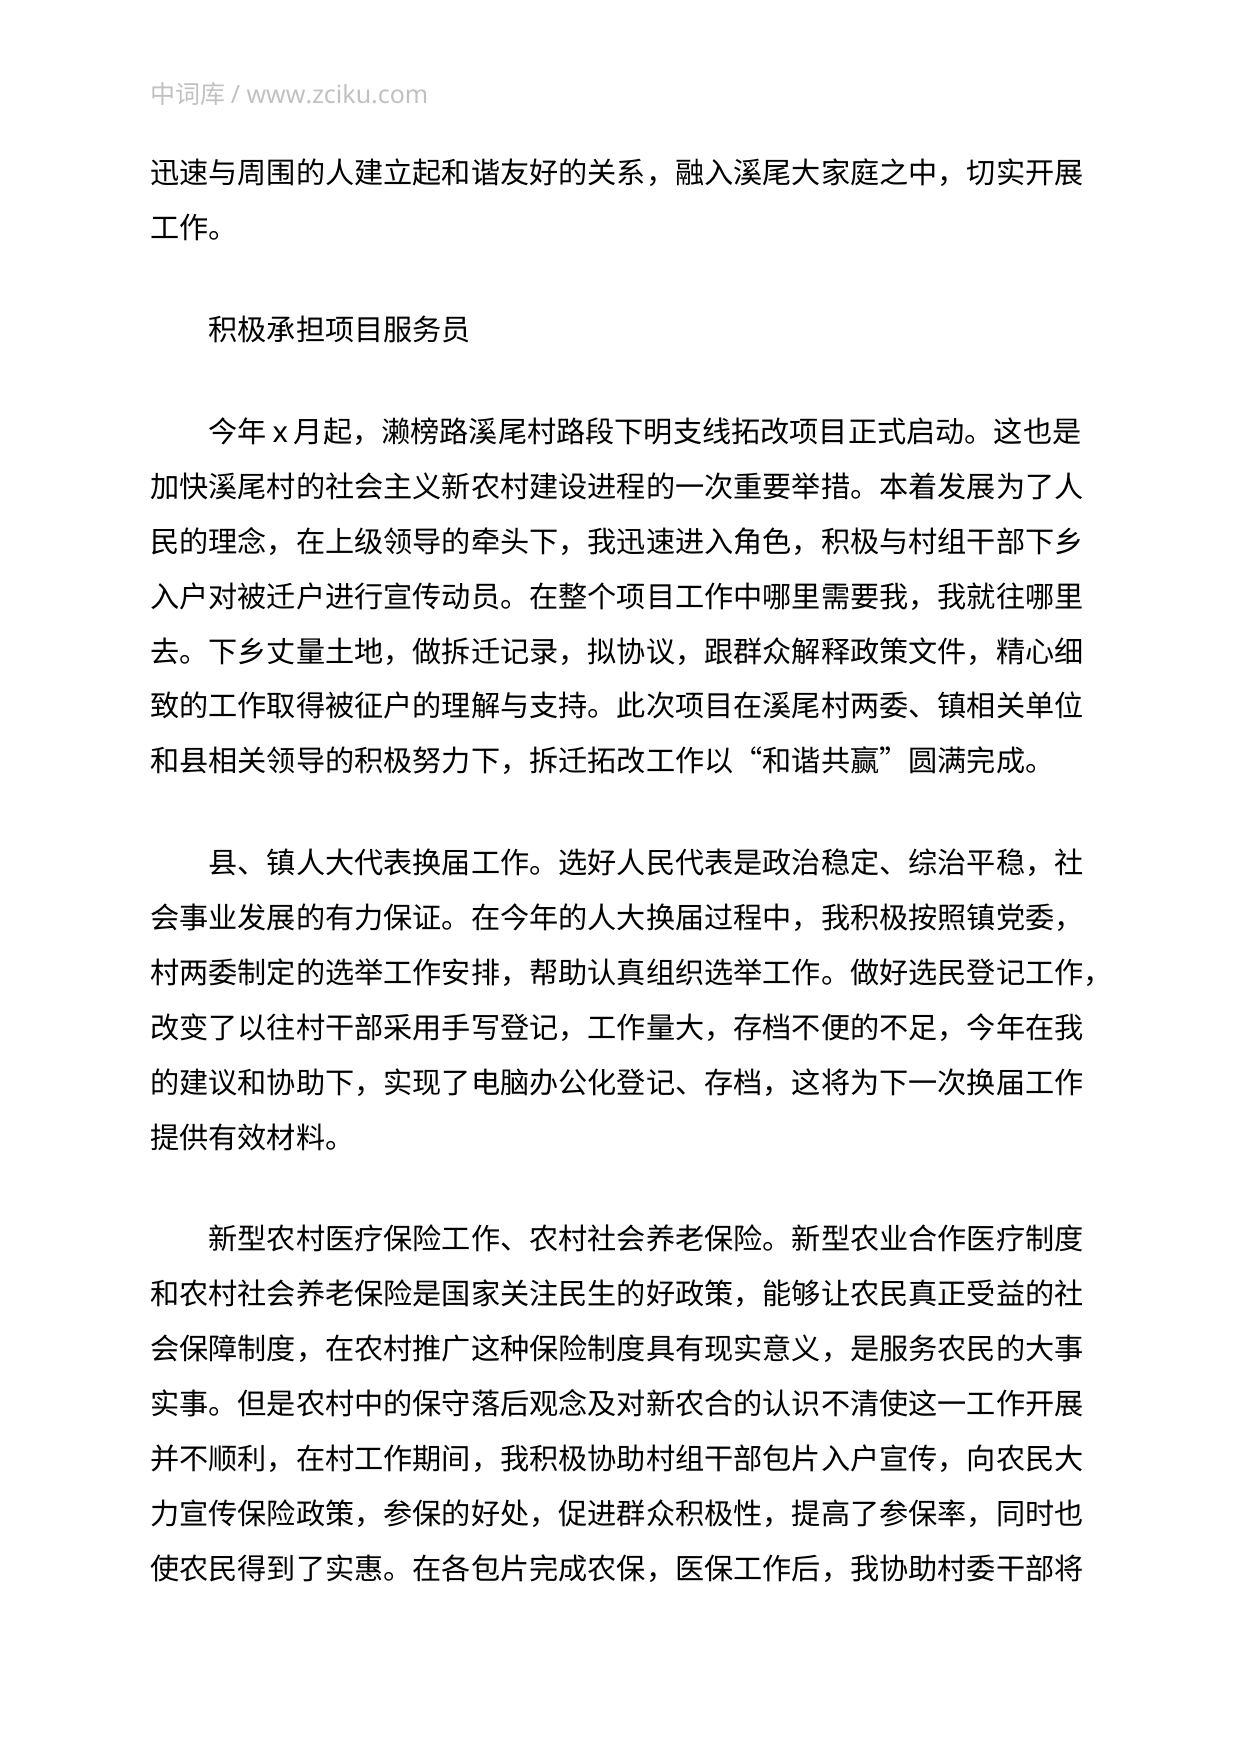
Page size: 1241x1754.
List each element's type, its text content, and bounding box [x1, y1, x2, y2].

text 县、镇人大代表换届工作。选好人民代表是政治稳定、综治平稳，社会事业发展的有力保证。在今年的人大换届过程中，我积极按照镇党委，村两委制定的选举工作安排，帮助认真组织选举工作。做好选民登记工作，改变了以往村干部采用手写登记，工作量大，存档不便的不足，今年在我的建议和协助下，实现了电脑办公化登记、存档，这将为下一次换届工作提供有效材料。 [150, 840, 1090, 1156]
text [150, 150, 1090, 247]
text 今年x月起，濑榜路溪尾村路段下明支线拓改项目正式启动。这也是加快溪尾村的社会主义新农村建设进程的一次重要举措。本着发展为了人民的理念，在上级领导的牵头下，我迅速进入角色，积极与村组干部下乡入户对被迁户进行宣传动员。在整个项目工作中哪里需要我，我就往哪里去。下乡丈量土地，做拆迁记录，拟协议，跟群众解释政策文件，精心细致的工作取得被征户的理解与支持。此次项目在溪尾村两委、镇相关单位和县相关领导的积极努力下，拆迁拓改工作以“和谐共赢”圆满完成。 [150, 408, 1090, 780]
text 积极承担项目服务员 [150, 307, 1090, 349]
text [150, 1216, 1090, 1588]
